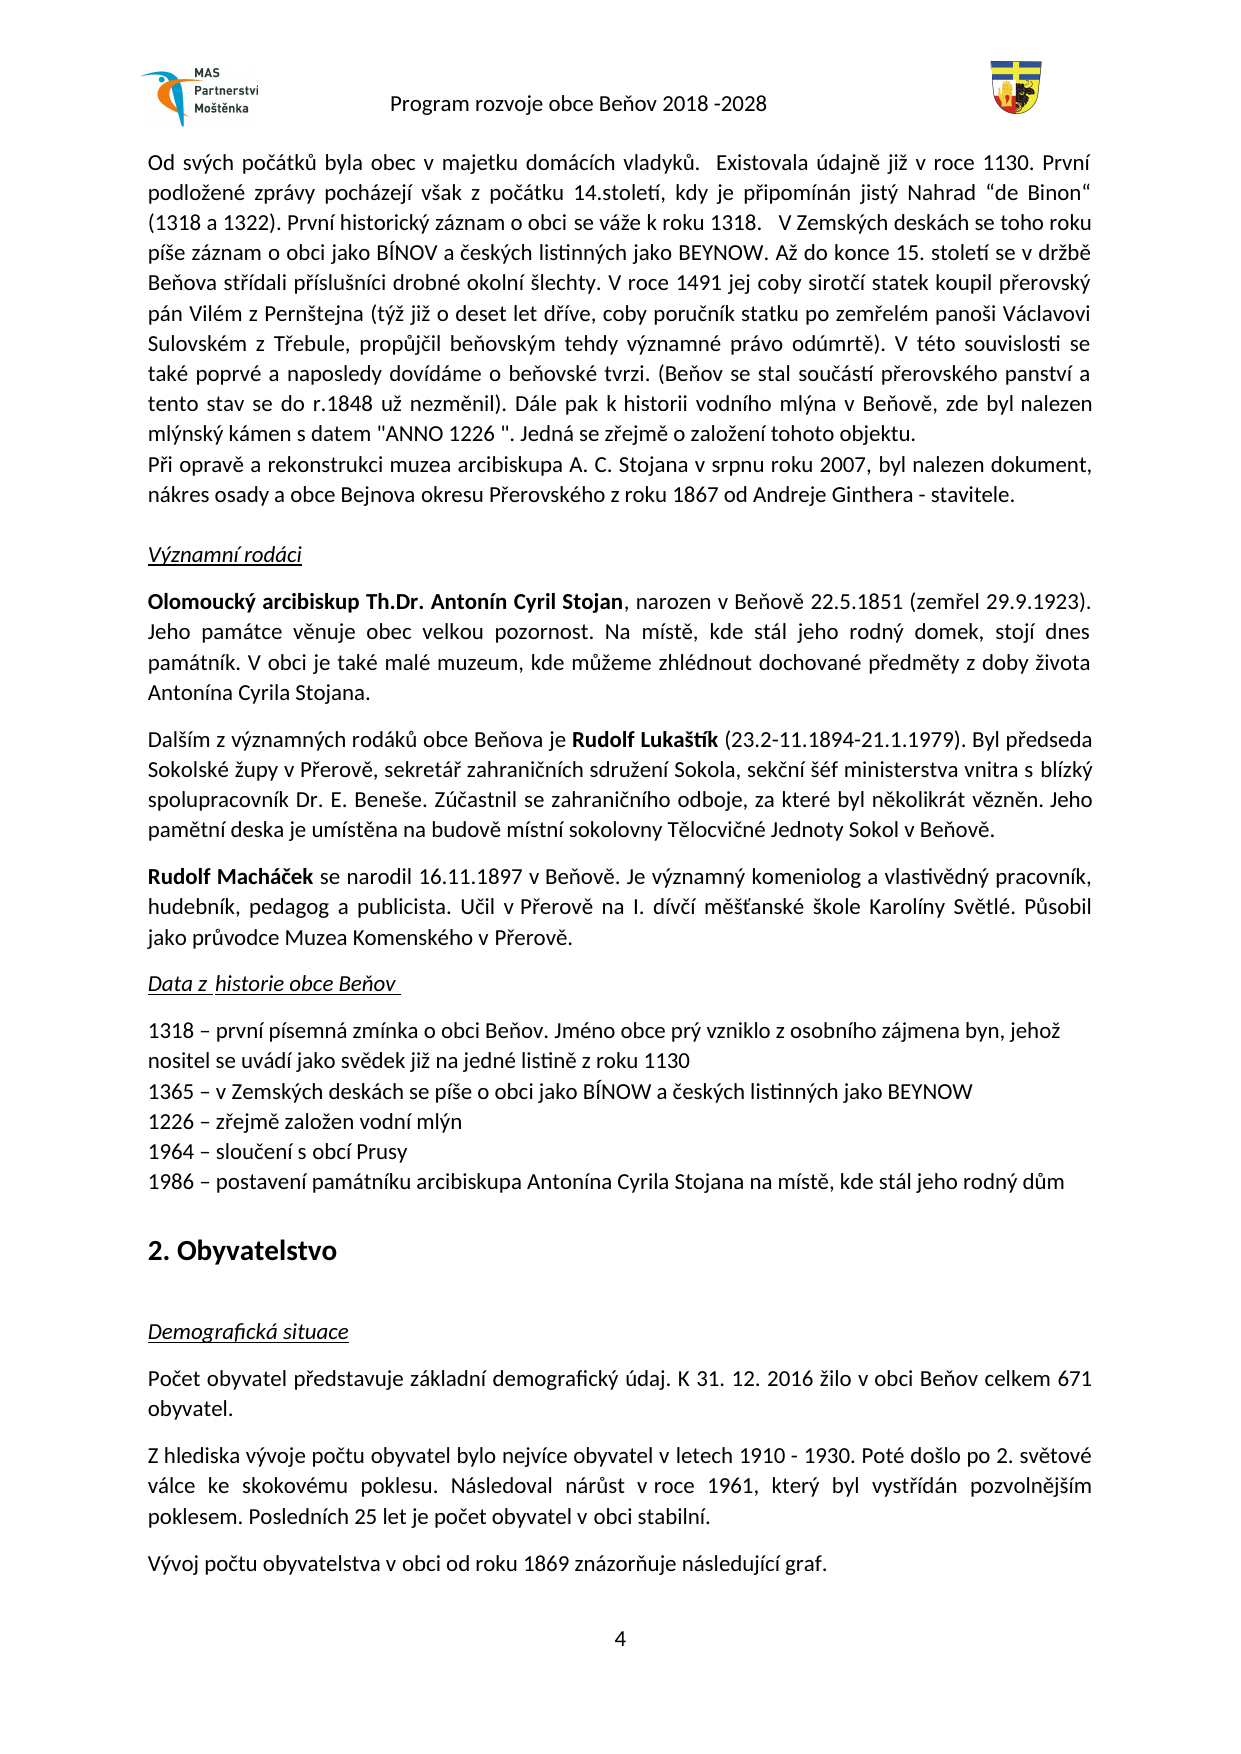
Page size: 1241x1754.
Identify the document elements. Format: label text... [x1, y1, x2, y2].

picture [990, 61, 1042, 114]
text 1318 – první písemná zmínka o obci Beňov. Jméno obce prý vzniklo z osobního zájmena byn, jehož nositel se uvádí jako svědek již na jedné listině z roku 1130 1365 – v Zemských deskách se píše o obci jako BÍNOW a českých listinných jako BEYNOW 1226 – zřejmě založen vodní mlýn 1964 – sloučení s obcí Prusy [148, 1016, 1092, 1165]
text Při opravě a rekonstrukci muzea arcibiskupa A. C. Stojana v srpnu roku 2007, byl nalezen dokument, nákres osady a obce Bejnova okresu Přerovského z roku 1867 od Andreje Ginthera - stavitele. [148, 450, 1092, 508]
text Z hlediska vývoje počtu obyvatel bylo nejvíce obyvatel v letech 1910 - 1930. Poté došlo po 2. světové válce ke skokovému poklesu. Následoval nárůst v roce 1961, který byl vystřídán pozvolnějším poklesem. Posledních 25 let je počet obyvatel v obci stabilní. [148, 1441, 1092, 1530]
text Olomoucký arcibiskup Th.Dr. Antonín Cyril Stojan, narozen v Beňově 22.5.1851 (zemřel 29.9.1923). Jeho památce věnuje obec velkou pozornost. Na místě, kde stál jeho rodný domek, stojí dnes památník. V obci je také malé muzeum, kde můžeme zhlédnout dochované předměty z doby života Antonína Cyrila Stojana. [148, 587, 1092, 706]
picture [140, 68, 258, 127]
text Významní rodáci [148, 540, 1092, 568]
text Vývoj počtu obyvatelstva v obci od roku 1869 znázorňuje následující graf. [148, 1549, 1092, 1577]
text Počet obyvatel představuje základní demografický údaj. K 31. 12. 2016 žilo v obci Beňov celkem 671 obyvatel. [148, 1364, 1092, 1422]
text Data z historie obce Beňov [148, 969, 1092, 998]
text Od svých počátků byla obec v majetku domácích vladyků. Existovala údajně již v roce 1130. První podložené zprávy pocházejí však z počátku 14.století, kdy je připomínán jistý Nahrad “de Binon“ (1318 a 1322). První historický záznam o obci se váže k roku 1318. V Zemských deskách se toho roku píše záznam o obci jako BÍNOV a českých listinných jako BEYNOW. Až do konce 15. století se v držbě Beňova střídali příslušníci drobné okolní šlechty. V roce 1491 jej coby sirotčí statek koupil přerovský pán Vilém z Pernštejna (týž již o deset let dříve, coby poručník statku po zemřelém panoši Václavovi Sulovském z Třebule, propůjčil beňovským tehdy významné právo odúmrtě). V této souvislosti se také poprvé a naposledy dovídáme o beňovské tvrzi. (Beňov se stal součástí přerovského panství a tento stav se do r.1848 už nezměnil). Dále pak k historii vodního mlýna v Beňově, zde byl nalezen mlýnský kámen s datem "ANNO 1226 ". Jedná se zřejmě o založení tohoto objektu. [148, 148, 1092, 448]
subtitle 2. Obyvatelstvo [148, 1232, 1092, 1268]
text Dalším z významných rodáků obce Beňova je Rudolf Lukaštík (23.2-11.1894-21.1.1979). Byl předseda Sokolské župy v Přerově, sekretář zahraničních sdružení Sokola, sekční šéf ministerstva vnitra s blízký spolupracovník Dr. E. Beneše. Zúčastnil se zahraničního odboje, za které byl několikrát vězněn. Jeho pamětní deska je umístěna na budově místní sokolovny Tělocvičné Jednoty Sokol v Beňově. [148, 725, 1092, 843]
text 1986 – postavení památníku arcibiskupa Antonína Cyrila Stojana na místě, kde stál jeho rodný dům [148, 1167, 1092, 1196]
text Demografická situace [148, 1317, 1092, 1345]
text Rudolf Macháček se narodil 16.11.1897 v Beňově. Je významný komeniolog a vlastivědný pracovník, hudebník, pedagog a publicista. Učil v Přerově na I. dívčí měšťanské škole Karolíny Světlé. Působil jako průvodce Muzea Komenského v Přerově. [148, 862, 1092, 951]
